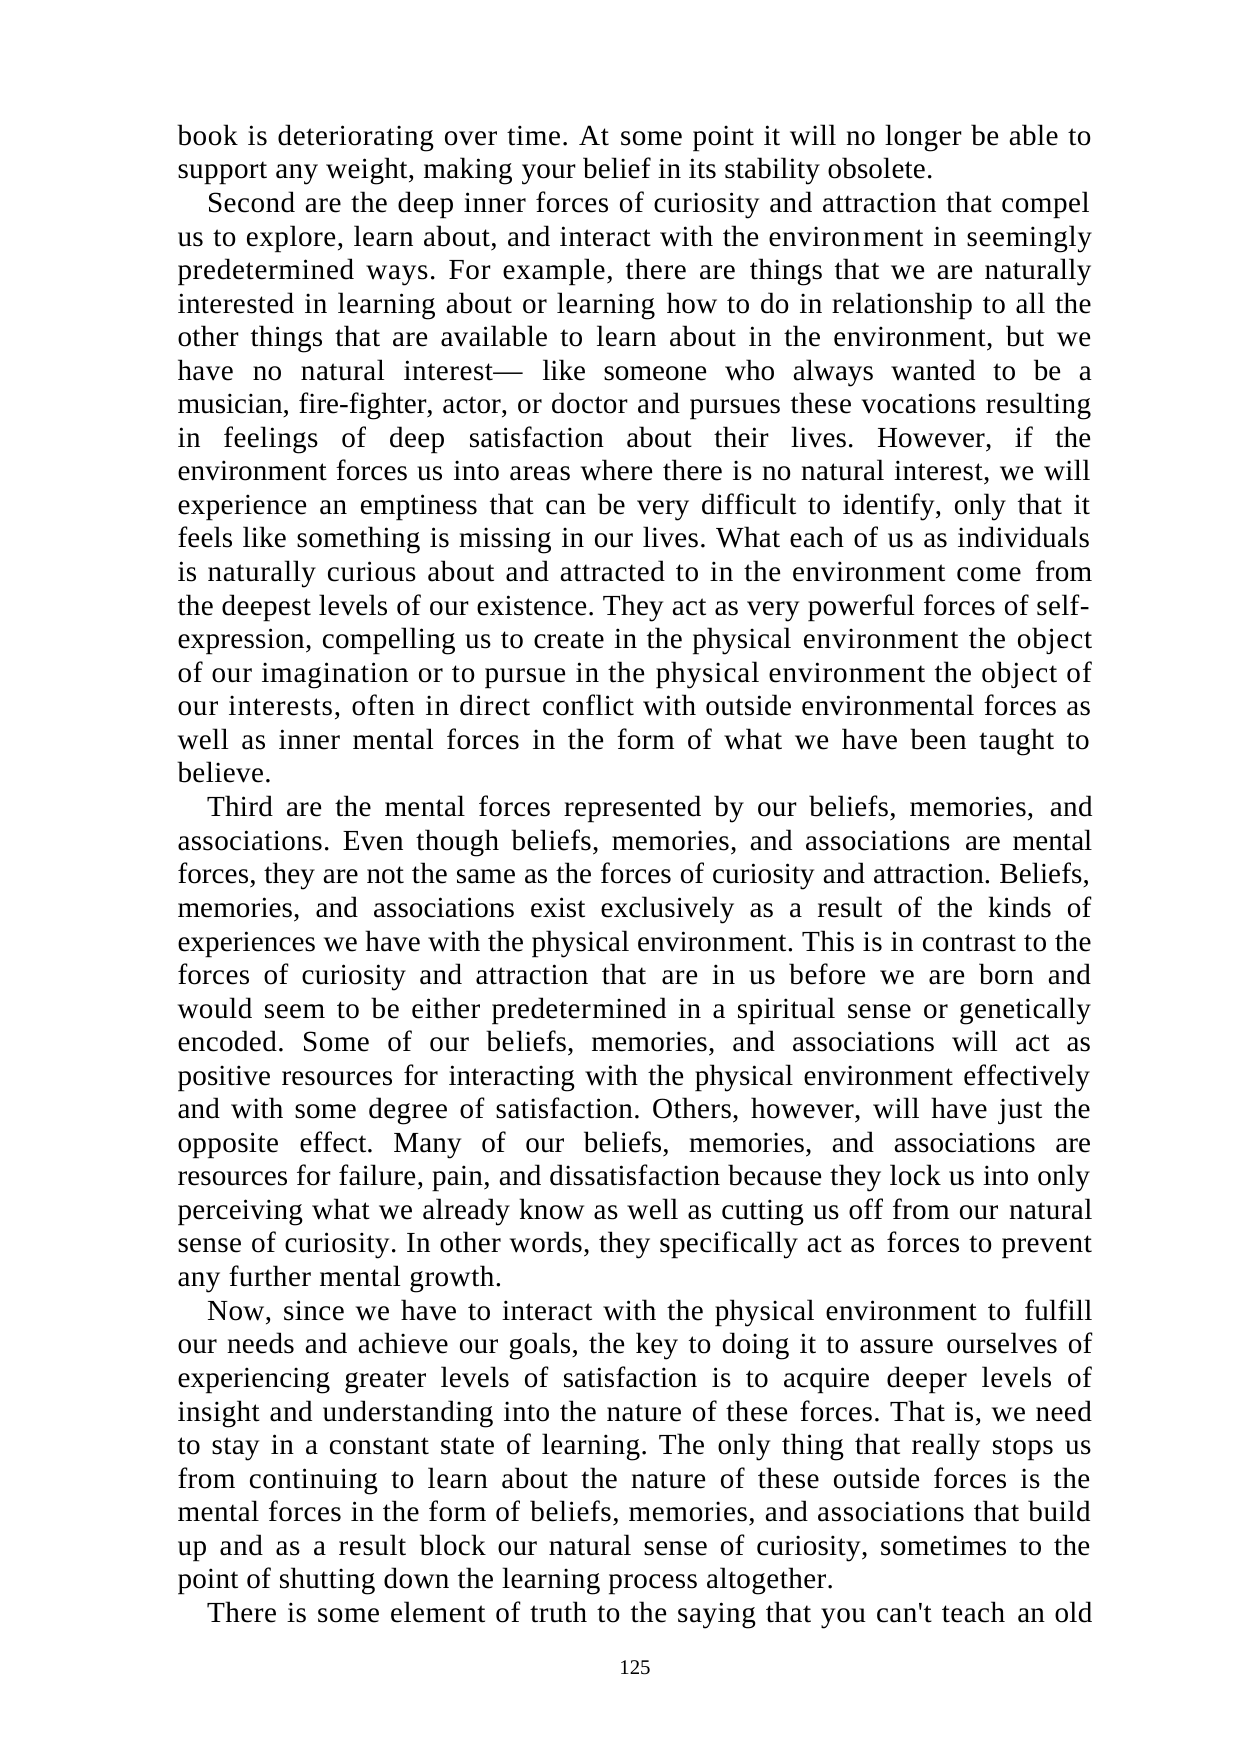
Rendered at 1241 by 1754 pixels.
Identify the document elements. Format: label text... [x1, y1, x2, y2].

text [177, 118, 1092, 185]
text Third are the mental forces represented by our beliefs, memories, and associations. Even though beliefs, memories, and associations are mental forces, they are not the same as the forces of curiosity and attraction. Beliefs, memories, and associations exist exclusively as a result of the kinds of experiences we have with the physical environment. This is in contrast to the forces of curiosity and attraction that are in us before we are born and would seem to be either predetermined in a spiritual sense or genetically encoded. Some of our beliefs, memories, and associations will act as positive resources for interacting with the physical environment effectively and with some degree of satisfaction. Others, however, will have just the opposite effect. Many of our beliefs, memories, and associations are resources for failure, pain, and dissatisfaction because they lock us into only perceiving what we already know as well as cutting us off from our natural sense of curiosity. In other words, they specifically act as forces to prevent any further mental growth. [177, 789, 1092, 1293]
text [177, 1595, 1092, 1628]
text Now, since we have to interact with the physical environment to fulfill our needs and achieve our goals, the key to doing it to assure ourselves of experiencing greater levels of satisfaction is to acquire deeper levels of insight and understanding into the nature of these forces. That is, we need to stay in a constant state of learning. The only thing that really stops us from continuing to learn about the nature of these outside forces is the mental forces in the form of beliefs, memories, and associations that build up and as a result block our natural sense of curiosity, sometimes to the point of shutting down the learning process altogether. [177, 1293, 1092, 1595]
text Second are the deep inner forces of curiosity and attraction that compel us to explore, learn about, and interact with the environment in seemingly predetermined ways. For example, there are things that we are naturally interested in learning about or learning how to do in relationship to all the other things that are available to learn about in the environment, but we have no natural interest— like someone who always wanted to be a musician, fire-fighter, actor, or doctor and pursues these vocations resulting in feelings of deep satisfaction about their lives. However, if the environment forces us into areas where there is no natural interest, we will experience an emptiness that can be very difficult to identify, only that it feels like something is missing in our lives. What each of us as individuals is naturally curious about and attracted to in the environment come from the deepest levels of our existence. They act as very powerful forces of self-expression, compelling us to create in the physical environment the object of our imagination or to pursue in the physical environment the object of our interests, often in direct conflict with outside environmental forces as well as inner mental forces in the form of what we have been taught to believe. [177, 185, 1092, 789]
